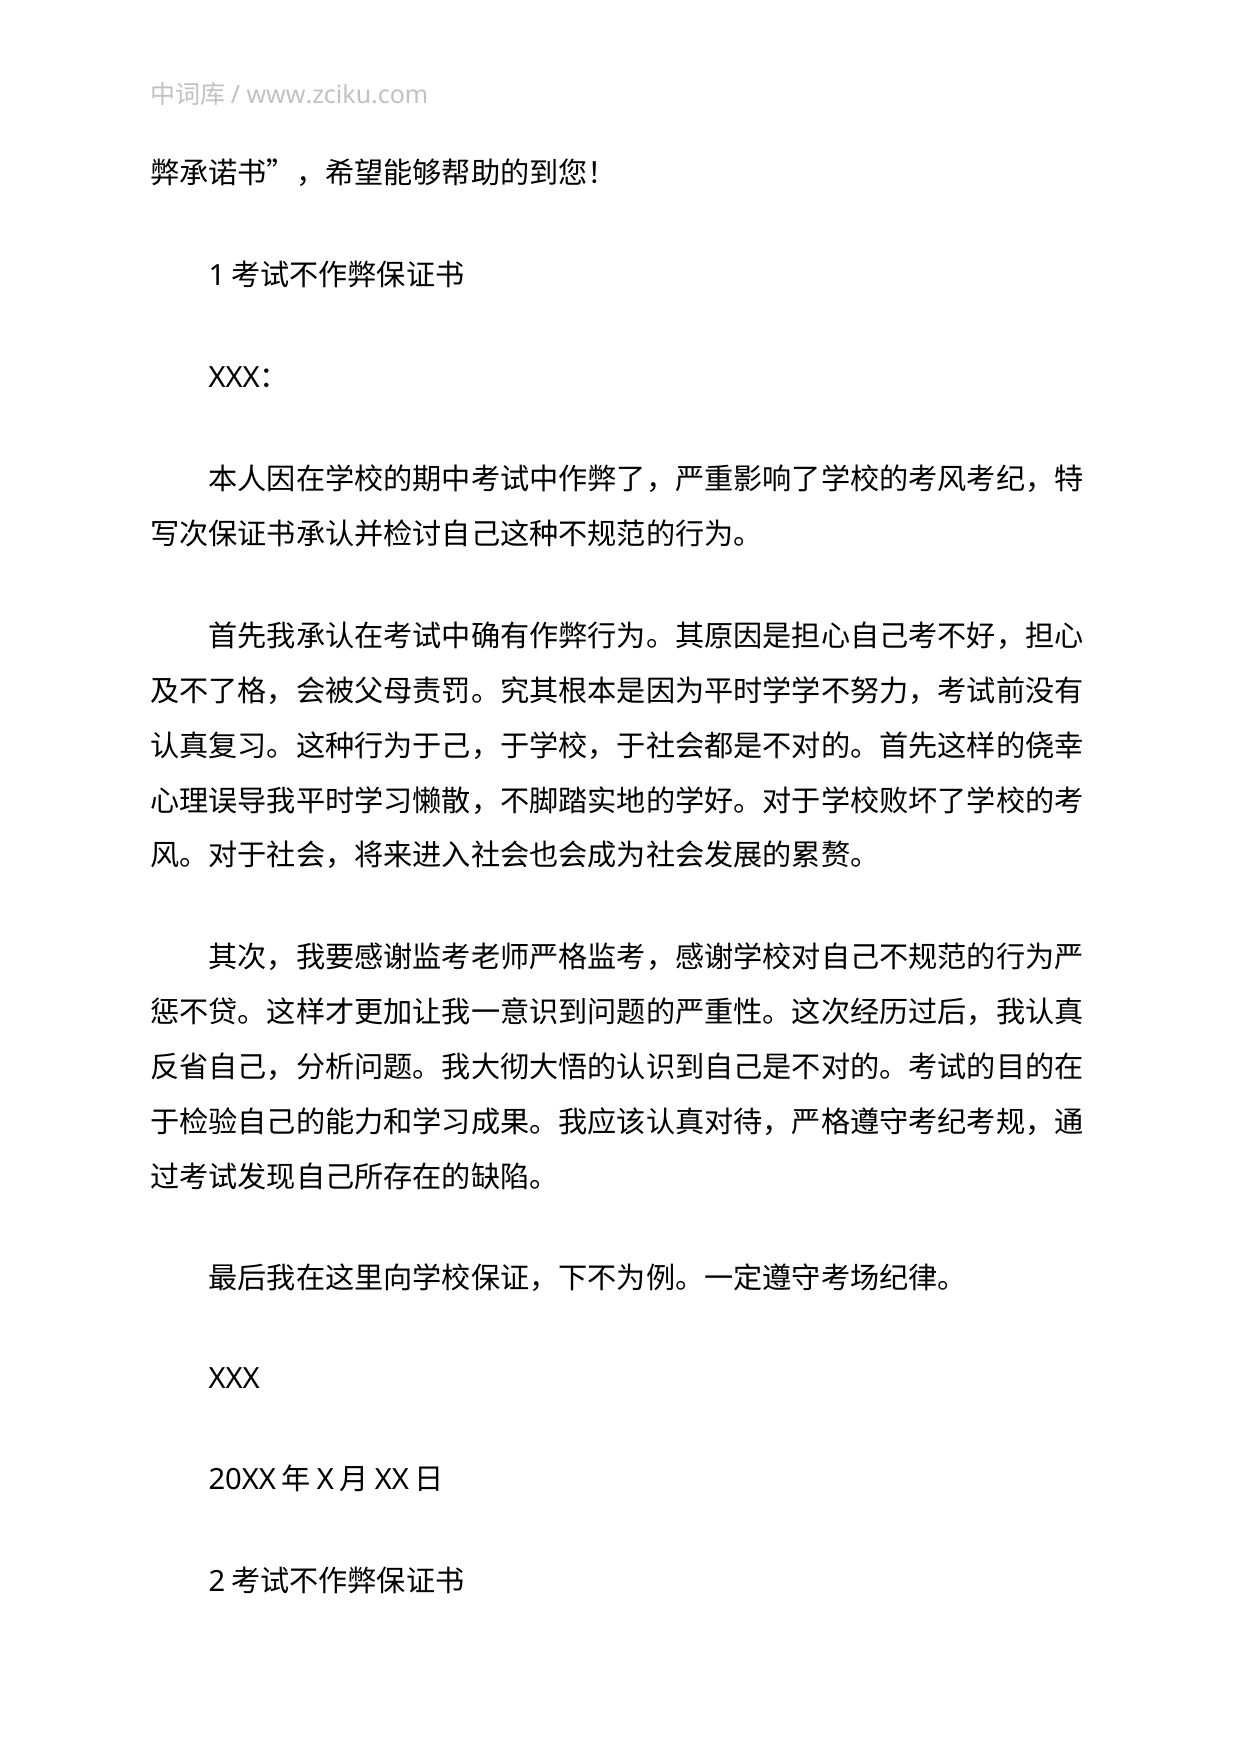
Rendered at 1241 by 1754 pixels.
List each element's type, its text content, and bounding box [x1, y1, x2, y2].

text XXX [150, 1357, 1090, 1397]
text 20XX年X月XX日 [150, 1455, 1090, 1498]
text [150, 150, 1090, 192]
text 2考试不作弊保证书 [150, 1557, 1090, 1600]
text 最后我在这里向学校保证，下不为例。一定遵守考场纪律。 [150, 1255, 1090, 1297]
text 本人因在学校的期中考试中作弊了，严重影响了学校的考风考纪，特写次保证书承认并检讨自己这种不规范的行为。 [150, 456, 1090, 553]
text 首先我承认在考试中确有作弊行为。其原因是担心自己考不好，担心及不了格，会被父母责罚。究其根本是因为平时学学不努力，考试前没有认真复习。这种行为于己，于学校，于社会都是不对的。首先这样的侥幸心理误导我平时学习懒散，不脚踏实地的学好。对于学校败坏了学校的考风。对于社会，将来进入社会也会成为社会发展的累赘。 [150, 612, 1090, 874]
text XXX： [150, 354, 1090, 396]
text 其次，我要感谢监考老师严格监考，感谢学校对自己不规范的行为严惩不贷。这样才更加让我一意识到问题的严重性。这次经历过后，我认真反省自己，分析问题。我大彻大悟的认识到自己是不对的。考试的目的在于检验自己的能力和学习成果。我应该认真对待，严格遵守考纪考规，通过考试发现自己所存在的缺陷。 [150, 934, 1090, 1196]
text 1考试不作弊保证书 [150, 252, 1090, 294]
